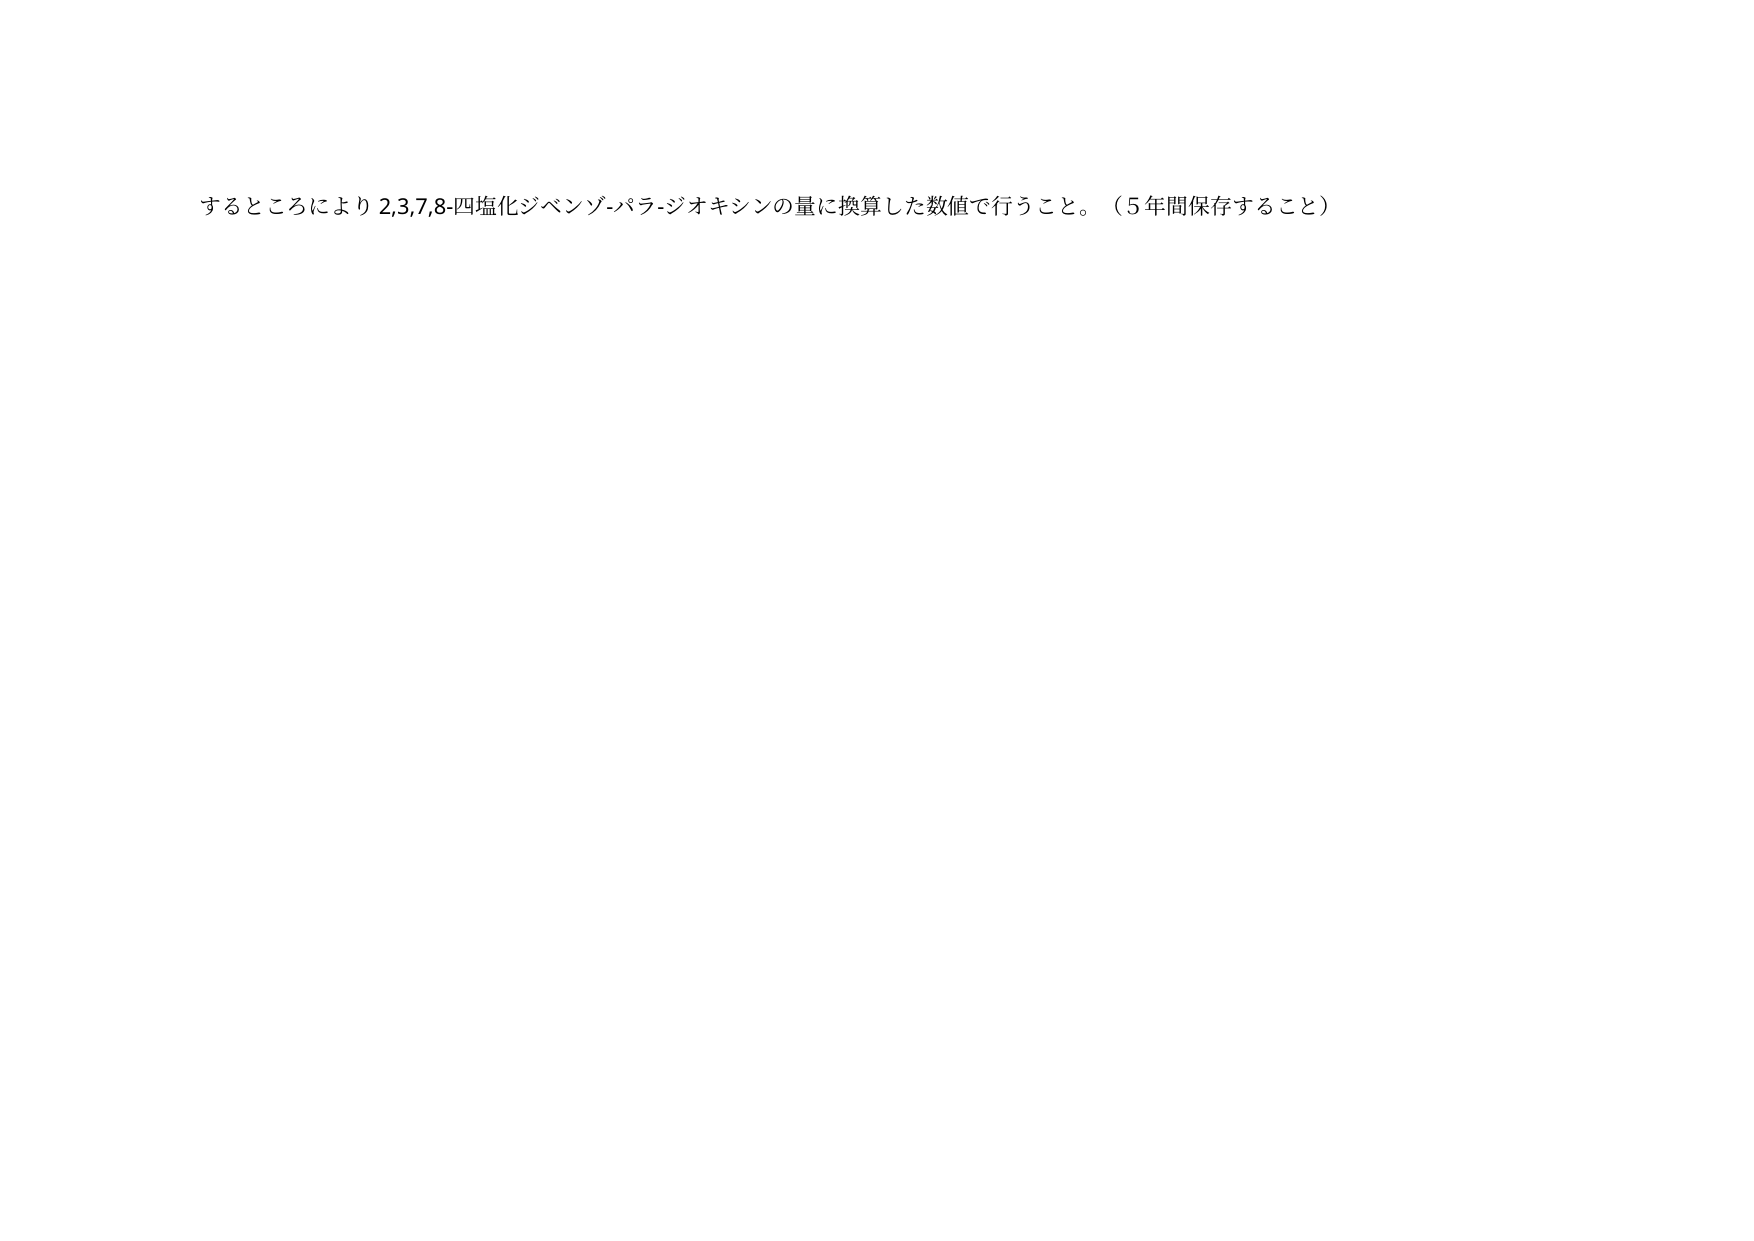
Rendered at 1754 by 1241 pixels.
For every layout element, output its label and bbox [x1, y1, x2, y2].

text [177, 189, 1547, 220]
